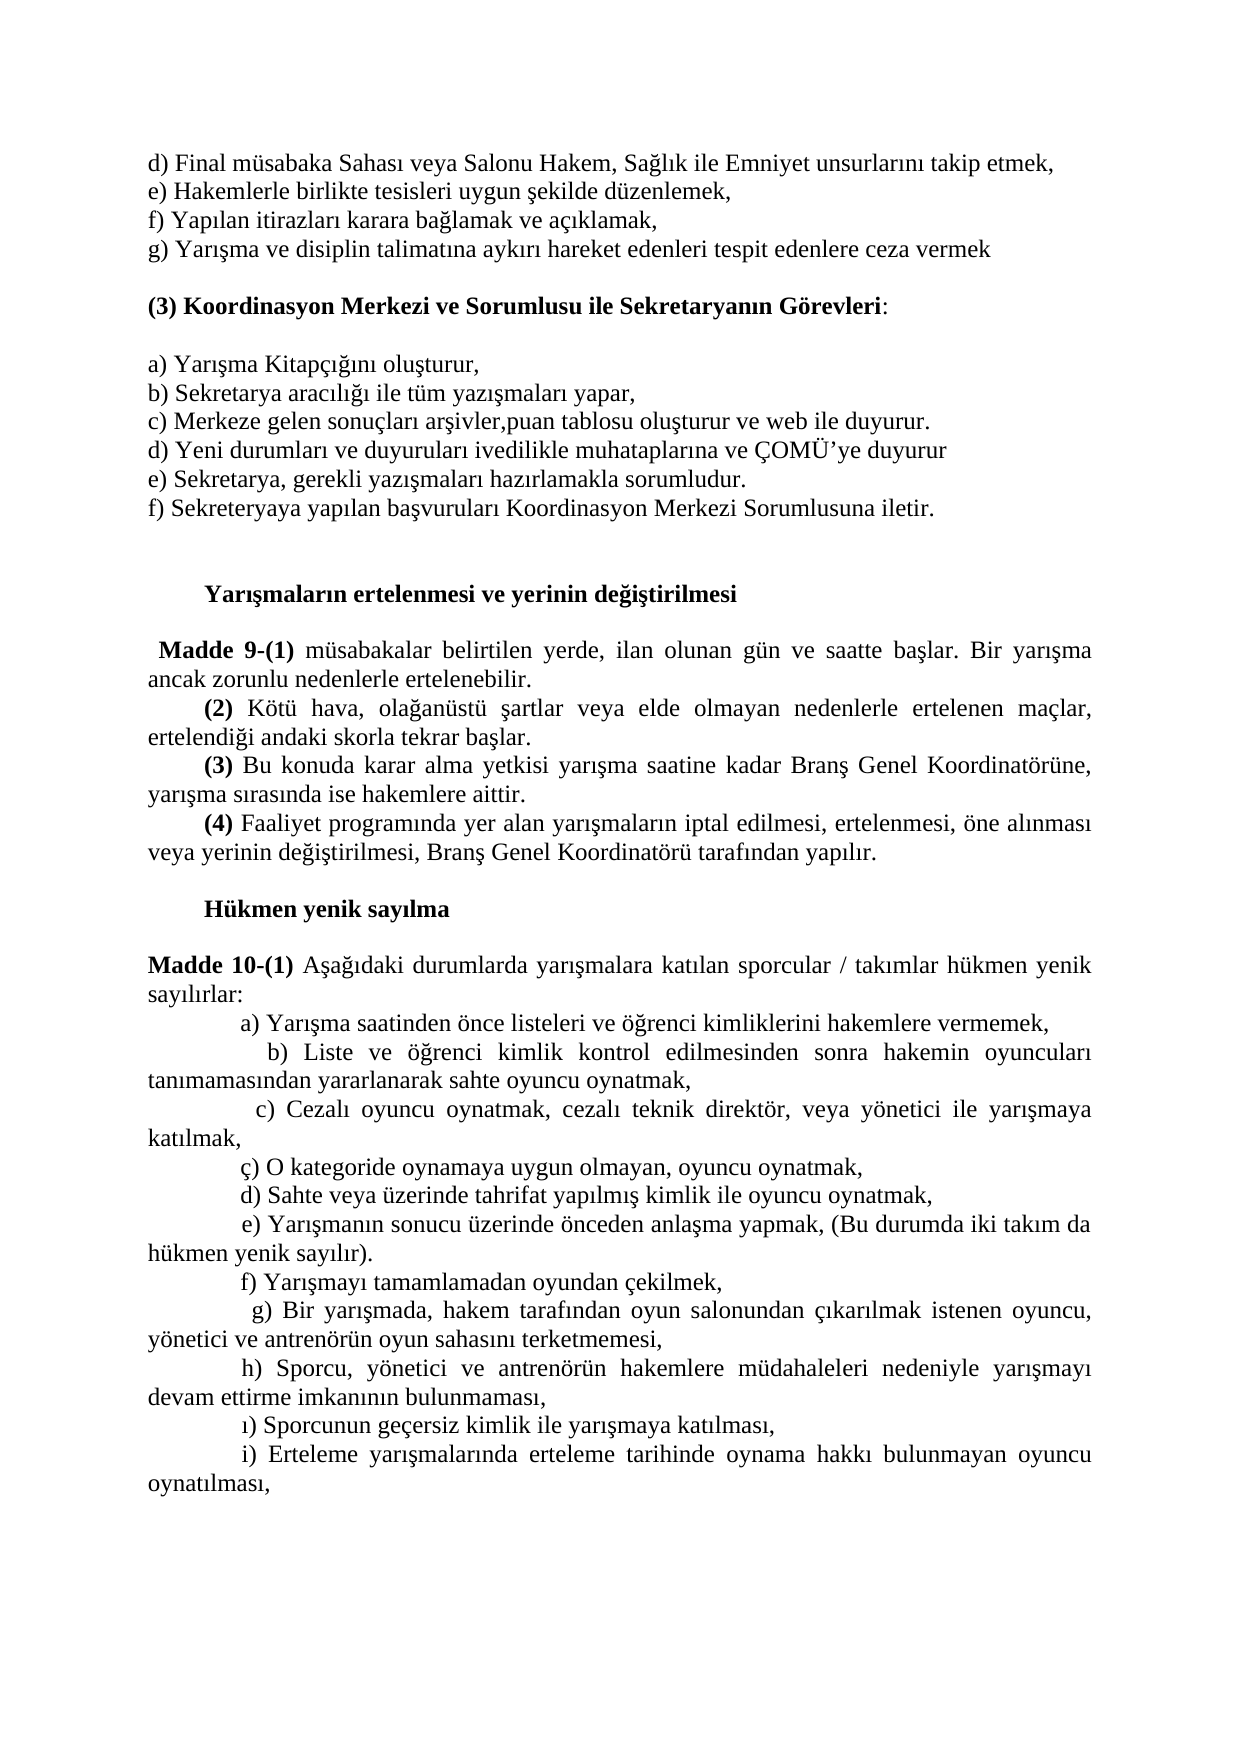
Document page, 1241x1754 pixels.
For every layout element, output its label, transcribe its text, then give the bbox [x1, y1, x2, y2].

text g) Bir yarışmada, hakem tarafından oyun salonundan çıkarılmak istenen oyuncu, yönetici ve antrenörün oyun sahasını terketmemesi, [148, 1295, 1093, 1353]
text d) Sahte veya üzerinde tahrifat yapılmış kimlik ile oyuncu oynatmak, [221, 1180, 1093, 1209]
text e) Yarışmanın sonucu üzerinde önceden anlaşma yapmak, (Bu durumda iki takım da hükmen yenik sayılır). [148, 1209, 1093, 1267]
text d) Yeni durumları ve duyuruları ivedilikle muhataplarına ve ÇOMÜ’ye duyurur [148, 435, 1093, 464]
text e) Hakemlerle birlikte tesisleri uygun şekilde düzenlemek, [148, 176, 1093, 205]
list (4) Faaliyet programında yer alan yarışmaların iptal edilmesi, ertelenmesi, öne alınması veya yerinin değiştirilmesi, Branş Genel Koordinatörü tarafından yapılır. [148, 808, 1093, 866]
text g) Yarışma ve disiplin talimatına aykırı hareket edenleri tespit edenlere ceza vermek [148, 234, 1093, 263]
text i) Erteleme yarışmalarında erteleme tarihinde oynama hakkı bulunmayan oyuncu oynatılması, [148, 1439, 1093, 1497]
list a) Yarışma Kitapçığını oluşturur, [148, 349, 1093, 378]
text f) Sekreteryaya yapılan başvuruları Koordinasyon Merkezi Sorumlusuna iletir. [148, 493, 1093, 521]
list (3) Koordinasyon Merkezi ve Sorumlusu ile Sekretaryanın Görevleri: [148, 291, 1093, 320]
list Yarışmaların ertelenmesi ve yerinin değiştirilmesi [148, 579, 1093, 608]
text b) Sekretarya aracılığı ile tüm yazışmaları yapar, [148, 378, 1093, 406]
list Hükmen yenik sayılma [148, 894, 1093, 922]
text c) Cezalı oyuncu oynatmak, cezalı teknik direktör, veya yönetici ile yarışmaya katılmak, [148, 1094, 1093, 1152]
text ç) O kategoride oynamaya uygun olmayan, oyuncu oynatmak, [221, 1152, 1093, 1180]
list (2) Kötü hava, olağanüstü şartlar veya elde olmayan nedenlerle ertelenen maçlar, ertelendiği andaki skorla tekrar başlar. [148, 693, 1093, 751]
text d) Final müsabaka Sahası veya Salonu Hakem, Sağlık ile Emniyet unsurlarını takip etmek, [148, 148, 1093, 176]
list a) Yarışma saatinden önce listeleri ve öğrenci kimliklerini hakemlere vermemek, [148, 1008, 1093, 1037]
list Madde 10-(1) Aşağıdaki durumlarda yarışmalara katılan sporcular / takımlar hükmen yenik sayılırlar: [148, 950, 1093, 1008]
list (3) Bu konuda karar alma yetkisi yarışma saatine kadar Branş Genel Koordinatörüne, yarışma sırasında ise hakemlere aittir. [148, 751, 1093, 808]
text f) Yapılan itirazları karara bağlamak ve açıklamak, [148, 205, 1093, 234]
text ı) Sporcunun geçersiz kimlik ile yarışmaya katılması, [148, 1410, 1093, 1439]
list Madde 9-(1) müsabakalar belirtilen yerde, ilan olunan gün ve saatte başlar. Bir yarışma ancak zorunlu nedenlerle ertelenebilir. [148, 636, 1093, 693]
text c) Merkeze gelen sonuçları arşivler,puan tablosu oluşturur ve web ile duyurur. [148, 406, 1093, 435]
text e) Sekretarya, gerekli yazışmaları hazırlamakla sorumludur. [148, 464, 1093, 493]
text b) Liste ve öğrenci kimlik kontrol edilmesinden sonra hakemin oyuncuları tanımamasından yararlanarak sahte oyuncu oynatmak, [148, 1037, 1093, 1094]
text h) Sporcu, yönetici ve antrenörün hakemlere müdahaleleri nedeniyle yarışmayı devam ettirme imkanının bulunmaması, [148, 1353, 1093, 1410]
text f) Yarışmayı tamamlamadan oyundan çekilmek, [221, 1267, 1093, 1295]
